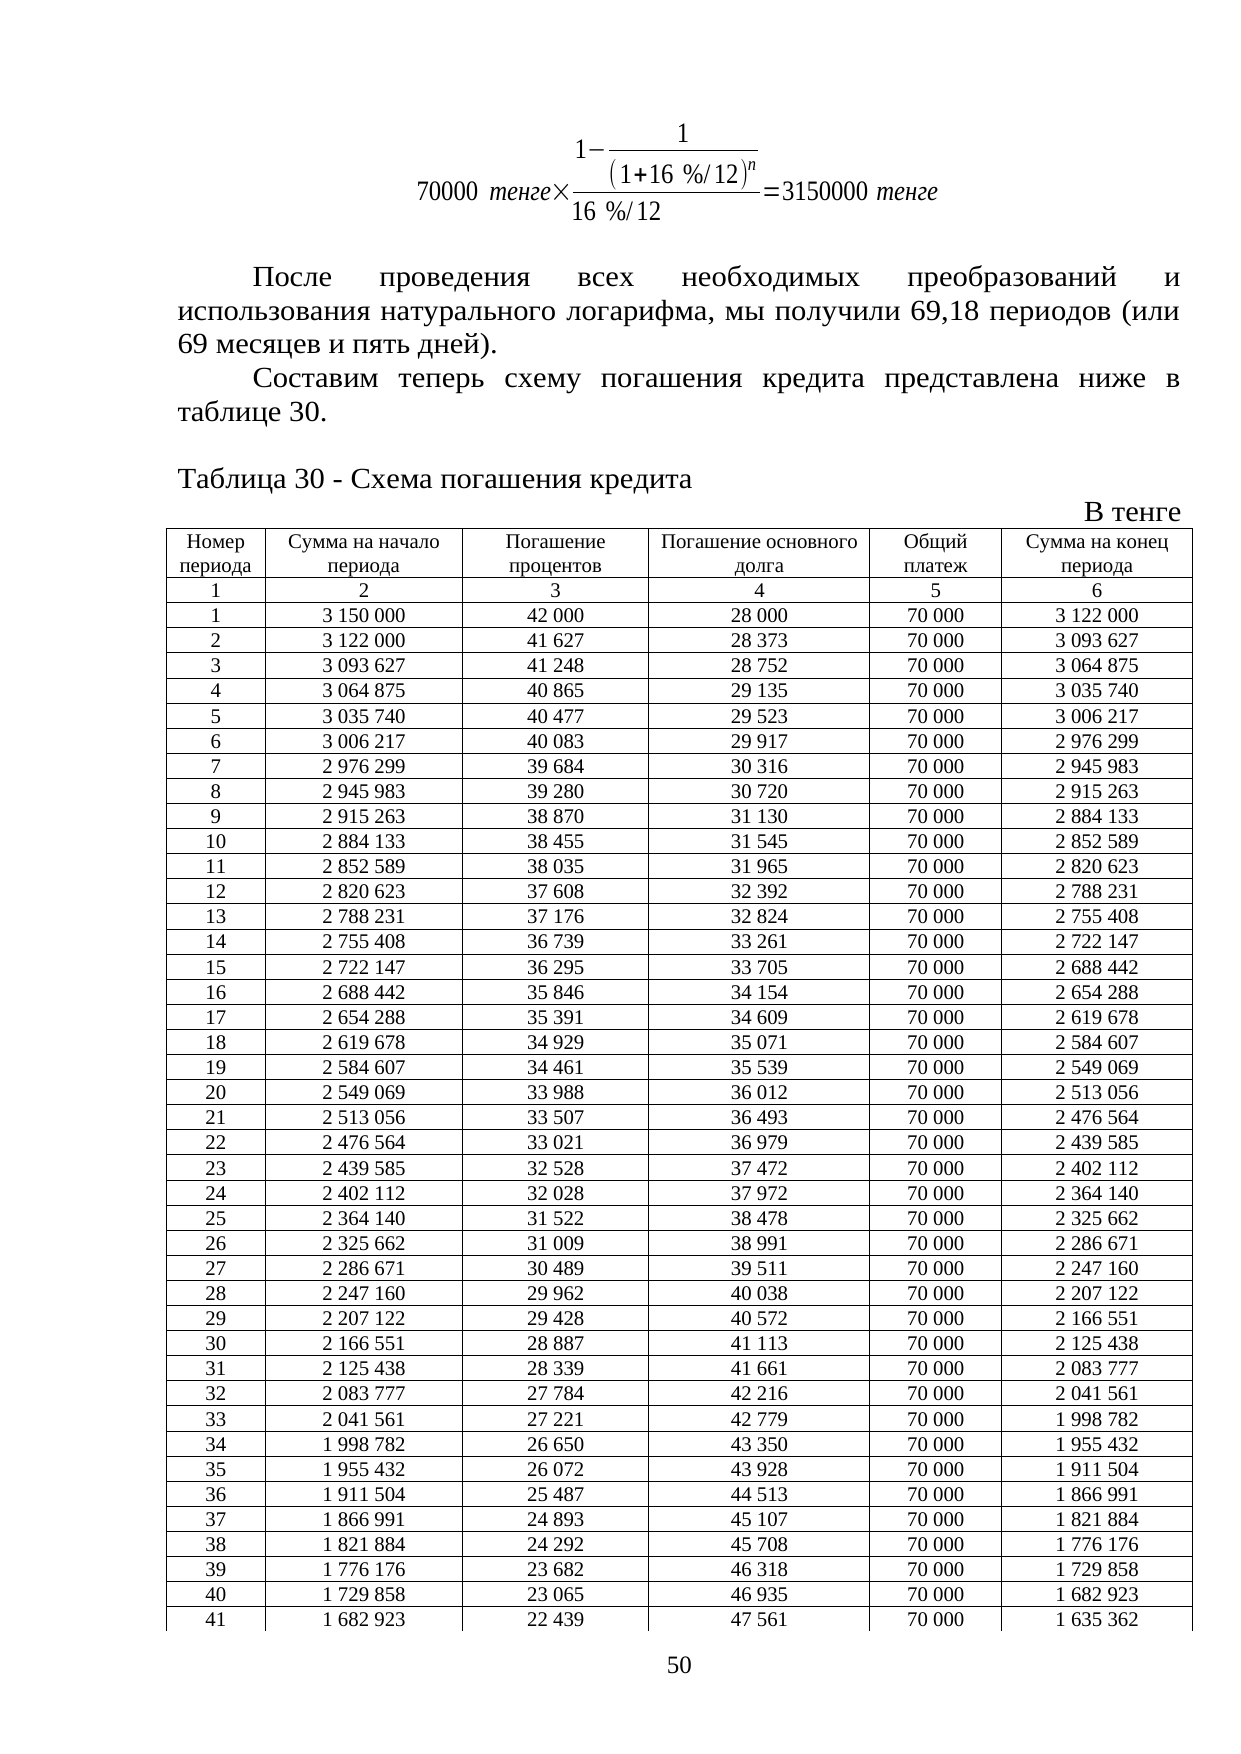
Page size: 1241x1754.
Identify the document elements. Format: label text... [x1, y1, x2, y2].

table_cell 28 [167, 1281, 265, 1305]
table_cell 1 955 432 [266, 1457, 462, 1481]
table_cell 70 000 [870, 1030, 1001, 1054]
text Составим теперь схему погашения кредита представлена ниже в таблице 30. [177, 360, 1181, 427]
table_cell 70 000 [870, 754, 1001, 778]
table_cell 70 000 [870, 1130, 1001, 1154]
table_cell 23 [167, 1155, 265, 1179]
table_cell 38 991 [649, 1231, 869, 1255]
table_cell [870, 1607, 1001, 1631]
table_header Погашение основного долга [649, 529, 869, 577]
table_cell 45 107 [649, 1507, 869, 1531]
table_cell 3 122 000 [1002, 603, 1192, 627]
table_cell 22 [167, 1130, 265, 1154]
table_cell 2 654 288 [1002, 980, 1192, 1004]
table_cell 30 [167, 1331, 265, 1355]
table_cell 70 000 [870, 1231, 1001, 1255]
table_cell 29 135 [649, 679, 869, 702]
table_cell 2 722 147 [1002, 930, 1192, 953]
table_cell 2 513 056 [266, 1105, 462, 1129]
table_cell 25 487 [463, 1482, 648, 1506]
table_cell 24 292 [463, 1532, 648, 1556]
table_cell 70 000 [870, 679, 1001, 702]
table_cell 37 [167, 1507, 265, 1531]
table_cell 2 976 299 [266, 754, 462, 778]
table_cell 70 000 [870, 879, 1001, 903]
table_cell 2 041 561 [266, 1406, 462, 1431]
table_cell 1 998 782 [266, 1432, 462, 1456]
table_cell 2 945 983 [266, 779, 462, 803]
table_header Сумма на начало периода [266, 529, 462, 577]
table_cell 1 821 884 [266, 1532, 462, 1556]
table_cell 33 988 [463, 1080, 648, 1104]
table_cell 38 035 [463, 854, 648, 878]
table_cell 70 000 [870, 1256, 1001, 1280]
table_cell 2 364 140 [266, 1206, 462, 1230]
table_cell 1 821 884 [1002, 1507, 1192, 1531]
table_cell 2 476 564 [266, 1130, 462, 1154]
table_cell 70 000 [870, 980, 1001, 1004]
table_cell 70 000 [870, 1080, 1001, 1104]
table_cell 70 000 [870, 1507, 1001, 1531]
table_cell 2 125 438 [1002, 1331, 1192, 1355]
table_cell 70 000 [870, 955, 1001, 979]
table_cell 3 150 000 [266, 603, 462, 627]
table_cell 2 286 671 [1002, 1231, 1192, 1255]
table_cell 3 064 875 [266, 679, 462, 702]
table_cell 9 [167, 804, 265, 828]
table_cell 33 705 [649, 955, 869, 979]
table_cell 38 455 [463, 829, 648, 853]
table_header Погашение процентов [463, 529, 648, 577]
table_cell 70 000 [870, 1181, 1001, 1204]
table_cell 32 528 [463, 1155, 648, 1179]
table_cell 2 247 160 [266, 1281, 462, 1305]
table_header Сумма на конец периода [1002, 529, 1192, 577]
table_cell 25 [167, 1206, 265, 1230]
table_cell 2 915 263 [266, 804, 462, 828]
table_cell 14 [167, 930, 265, 953]
table_cell 19 [167, 1055, 265, 1079]
table_cell 27 784 [463, 1381, 648, 1405]
table_cell 35 [167, 1457, 265, 1481]
table_cell 17 [167, 1005, 265, 1029]
table_cell 38 [167, 1532, 265, 1556]
table_cell 31 009 [463, 1231, 648, 1255]
table_cell 33 261 [649, 930, 869, 953]
table_cell 4 [649, 578, 869, 602]
text Таблица 30 - Схема погашения кредита [177, 461, 1181, 494]
table_cell 26 650 [463, 1432, 648, 1456]
table_header Общий платеж [870, 529, 1001, 577]
table_cell 2 207 122 [266, 1306, 462, 1330]
table_cell 2 [167, 628, 265, 652]
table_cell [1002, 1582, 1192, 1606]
table_cell 41 661 [649, 1356, 869, 1380]
table_cell 29 428 [463, 1306, 648, 1330]
table_cell 70 000 [870, 1331, 1001, 1355]
table_cell 32 824 [649, 904, 869, 928]
table_cell 1 776 176 [266, 1557, 462, 1581]
table_cell 43 928 [649, 1457, 869, 1481]
table_cell 31 130 [649, 804, 869, 828]
table_cell 2 549 069 [1002, 1055, 1192, 1079]
table_cell 70 000 [870, 779, 1001, 803]
table_cell 70 000 [870, 829, 1001, 853]
table_cell 2 820 623 [266, 879, 462, 903]
table_cell 70 000 [870, 1381, 1001, 1405]
table_cell 40 [167, 1582, 265, 1606]
table_cell 1 866 991 [1002, 1482, 1192, 1506]
table_cell 1 729 858 [1002, 1557, 1192, 1581]
table_cell 3 035 740 [1002, 679, 1192, 702]
table_cell 33 507 [463, 1105, 648, 1129]
table_cell 2 820 623 [1002, 854, 1192, 878]
table_cell 37 972 [649, 1181, 869, 1204]
table_cell 10 [167, 829, 265, 853]
table_cell 2 125 438 [266, 1356, 462, 1380]
table_cell 2 439 585 [1002, 1130, 1192, 1154]
table_cell 70 000 [870, 1055, 1001, 1079]
table_cell 2 852 589 [1002, 829, 1192, 853]
table_cell 3 064 875 [1002, 653, 1192, 677]
table_cell 7 [167, 754, 265, 778]
table_cell 2 688 442 [266, 980, 462, 1004]
table_cell 40 865 [463, 679, 648, 702]
table_cell 33 [167, 1406, 265, 1431]
table_cell 1 998 782 [1002, 1406, 1192, 1431]
table_cell 39 280 [463, 779, 648, 803]
table_cell 42 779 [649, 1406, 869, 1431]
table_cell 36 [167, 1482, 265, 1506]
table_cell 29 917 [649, 729, 869, 753]
table_cell 34 609 [649, 1005, 869, 1029]
table_cell 2 207 122 [1002, 1281, 1192, 1305]
table_cell 2 439 585 [266, 1155, 462, 1179]
table_cell 30 316 [649, 754, 869, 778]
table_cell 3 006 217 [1002, 704, 1192, 728]
table_cell 32 [167, 1381, 265, 1405]
table_cell 3 [167, 653, 265, 677]
table_cell 2 584 607 [1002, 1030, 1192, 1054]
table_cell 18 [167, 1030, 265, 1054]
table_cell 2 945 983 [1002, 754, 1192, 778]
table_cell 24 [167, 1181, 265, 1204]
table_cell 36 012 [649, 1080, 869, 1104]
table_cell 35 391 [463, 1005, 648, 1029]
table_cell 70 000 [870, 1356, 1001, 1380]
table_cell 45 708 [649, 1532, 869, 1556]
table_cell 2 041 561 [1002, 1381, 1192, 1405]
table_cell 35 846 [463, 980, 648, 1004]
table_cell 41 113 [649, 1331, 869, 1355]
table_cell 2 083 777 [1002, 1356, 1192, 1380]
table_cell 2 166 551 [266, 1331, 462, 1355]
table_cell 3 093 627 [1002, 628, 1192, 652]
table_cell 34 [167, 1432, 265, 1456]
table_cell 70 000 [870, 1557, 1001, 1581]
table_cell 28 339 [463, 1356, 648, 1380]
table_cell 28 752 [649, 653, 869, 677]
table_cell 1 911 504 [1002, 1457, 1192, 1481]
table_cell 2 286 671 [266, 1256, 462, 1280]
table_cell 43 350 [649, 1432, 869, 1456]
table_cell 2 402 112 [1002, 1155, 1192, 1179]
table_cell 70 000 [870, 1406, 1001, 1431]
table_cell 41 248 [463, 653, 648, 677]
table_cell 8 [167, 779, 265, 803]
table_cell 30 489 [463, 1256, 648, 1280]
table_cell 36 493 [649, 1105, 869, 1129]
table_cell 39 684 [463, 754, 648, 778]
table_cell 3 035 740 [266, 704, 462, 728]
table_cell 3 [463, 578, 648, 602]
table_cell 2 083 777 [266, 1381, 462, 1405]
table_header Номер периода [167, 529, 265, 577]
table_cell 28 887 [463, 1331, 648, 1355]
table_cell 35 539 [649, 1055, 869, 1079]
table_cell 2 402 112 [266, 1181, 462, 1204]
table_cell 70 000 [870, 1005, 1001, 1029]
table_cell 32 392 [649, 879, 869, 903]
table_cell 31 [167, 1356, 265, 1380]
table_cell 1 911 504 [266, 1482, 462, 1506]
text В тенге [177, 494, 1181, 528]
table_cell 70 000 [870, 653, 1001, 677]
table_cell 44 513 [649, 1482, 869, 1506]
table_cell 2 549 069 [266, 1080, 462, 1104]
table_cell 29 962 [463, 1281, 648, 1305]
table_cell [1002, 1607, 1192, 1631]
table_cell 28 000 [649, 603, 869, 627]
table_cell 2 364 140 [1002, 1181, 1192, 1204]
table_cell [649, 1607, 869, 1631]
table_cell 23 682 [463, 1557, 648, 1581]
table_cell 70 000 [870, 704, 1001, 728]
table_cell 2 654 288 [266, 1005, 462, 1029]
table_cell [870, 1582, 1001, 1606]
table_cell 34 929 [463, 1030, 648, 1054]
table_cell 40 572 [649, 1306, 869, 1330]
table_cell 42 216 [649, 1381, 869, 1405]
table_cell 20 [167, 1080, 265, 1104]
table_cell 70 000 [870, 930, 1001, 953]
table_cell 2 884 133 [1002, 804, 1192, 828]
table_cell 70 000 [870, 628, 1001, 652]
table_cell 1 [167, 603, 265, 627]
table_cell 29 [167, 1306, 265, 1330]
table_cell 70 000 [870, 729, 1001, 753]
table_cell 70 000 [870, 1281, 1001, 1305]
table_cell 2 325 662 [266, 1231, 462, 1255]
table_cell 27 [167, 1256, 265, 1280]
table_cell 31 965 [649, 854, 869, 878]
table_cell 40 477 [463, 704, 648, 728]
table_cell 2 247 160 [1002, 1256, 1192, 1280]
table_cell 1 729 858 [266, 1582, 462, 1606]
table_cell 2 915 263 [1002, 779, 1192, 803]
table_cell 2 788 231 [1002, 879, 1192, 903]
table_cell 2 476 564 [1002, 1105, 1192, 1129]
table_cell 70 000 [870, 1532, 1001, 1556]
table_cell 70 000 [870, 1306, 1001, 1330]
table_cell 1 776 176 [1002, 1532, 1192, 1556]
table_cell 11 [167, 854, 265, 878]
table_cell 21 [167, 1105, 265, 1129]
table_cell 4 [167, 679, 265, 702]
table_cell 40 038 [649, 1281, 869, 1305]
table_cell 2 884 133 [266, 829, 462, 853]
table_cell 2 788 231 [266, 904, 462, 928]
table_cell 2 [266, 578, 462, 602]
table_cell 12 [167, 879, 265, 903]
table_cell 70 000 [870, 904, 1001, 928]
table_cell 39 511 [649, 1256, 869, 1280]
text После проведения всех необходимых преобразований и использования натурального логарифма, мы получили 69,18 периодов (или 69 месяцев и пять дней). [177, 259, 1181, 360]
table_cell 26 072 [463, 1457, 648, 1481]
table_cell 26 [167, 1231, 265, 1255]
table_cell 33 021 [463, 1130, 648, 1154]
table_cell 28 373 [649, 628, 869, 652]
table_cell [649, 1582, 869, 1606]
table_cell 30 720 [649, 779, 869, 803]
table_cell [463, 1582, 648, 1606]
table_cell 2 852 589 [266, 854, 462, 878]
table_cell 29 523 [649, 704, 869, 728]
table_cell 70 000 [870, 1457, 1001, 1481]
table_cell 36 979 [649, 1130, 869, 1154]
table_cell 13 [167, 904, 265, 928]
table_cell 37 608 [463, 879, 648, 903]
table_cell 2 755 408 [266, 930, 462, 953]
table_cell 5 [167, 704, 265, 728]
table_cell 70 000 [870, 1482, 1001, 1506]
table_cell 15 [167, 955, 265, 979]
table_cell 37 472 [649, 1155, 869, 1179]
table_cell 46 318 [649, 1557, 869, 1581]
table_cell 38 478 [649, 1206, 869, 1230]
table_cell 35 071 [649, 1030, 869, 1054]
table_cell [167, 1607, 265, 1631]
table_cell 70 000 [870, 1432, 1001, 1456]
table_cell 41 627 [463, 628, 648, 652]
table_cell 42 000 [463, 603, 648, 627]
table_cell 70 000 [870, 1206, 1001, 1230]
table_cell 70 000 [870, 854, 1001, 878]
table_cell 37 176 [463, 904, 648, 928]
table_cell 16 [167, 980, 265, 1004]
table_cell 1 955 432 [1002, 1432, 1192, 1456]
table_cell 6 [1002, 578, 1192, 602]
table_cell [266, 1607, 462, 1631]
table_cell 2 584 607 [266, 1055, 462, 1079]
table_cell 2 688 442 [1002, 955, 1192, 979]
table_cell 2 755 408 [1002, 904, 1192, 928]
table_cell 2 722 147 [266, 955, 462, 979]
table_cell 2 619 678 [1002, 1005, 1192, 1029]
table_cell 70 000 [870, 603, 1001, 627]
table_cell 31 522 [463, 1206, 648, 1230]
table_cell 36 739 [463, 930, 648, 953]
table_cell 1 866 991 [266, 1507, 462, 1531]
table_cell 24 893 [463, 1507, 648, 1531]
table_cell 38 870 [463, 804, 648, 828]
table_cell 39 [167, 1557, 265, 1581]
table_cell 34 461 [463, 1055, 648, 1079]
table_cell 31 545 [649, 829, 869, 853]
table_cell 3 122 000 [266, 628, 462, 652]
table_cell 27 221 [463, 1406, 648, 1431]
table_cell 3 006 217 [266, 729, 462, 753]
table_cell 2 976 299 [1002, 729, 1192, 753]
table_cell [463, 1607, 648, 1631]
table_cell 2 166 551 [1002, 1306, 1192, 1330]
table_cell 2 513 056 [1002, 1080, 1192, 1104]
table_cell 70 000 [870, 1105, 1001, 1129]
table_cell 2 325 662 [1002, 1206, 1192, 1230]
table_cell 70 000 [870, 804, 1001, 828]
table_cell 36 295 [463, 955, 648, 979]
table_cell 3 093 627 [266, 653, 462, 677]
table_cell 32 028 [463, 1181, 648, 1204]
table_cell 70 000 [870, 1155, 1001, 1179]
table_cell 6 [167, 729, 265, 753]
table_cell 40 083 [463, 729, 648, 753]
table_cell 2 619 678 [266, 1030, 462, 1054]
table_cell 34 154 [649, 980, 869, 1004]
table_cell 5 [870, 578, 1001, 602]
table_cell 1 [167, 578, 265, 602]
